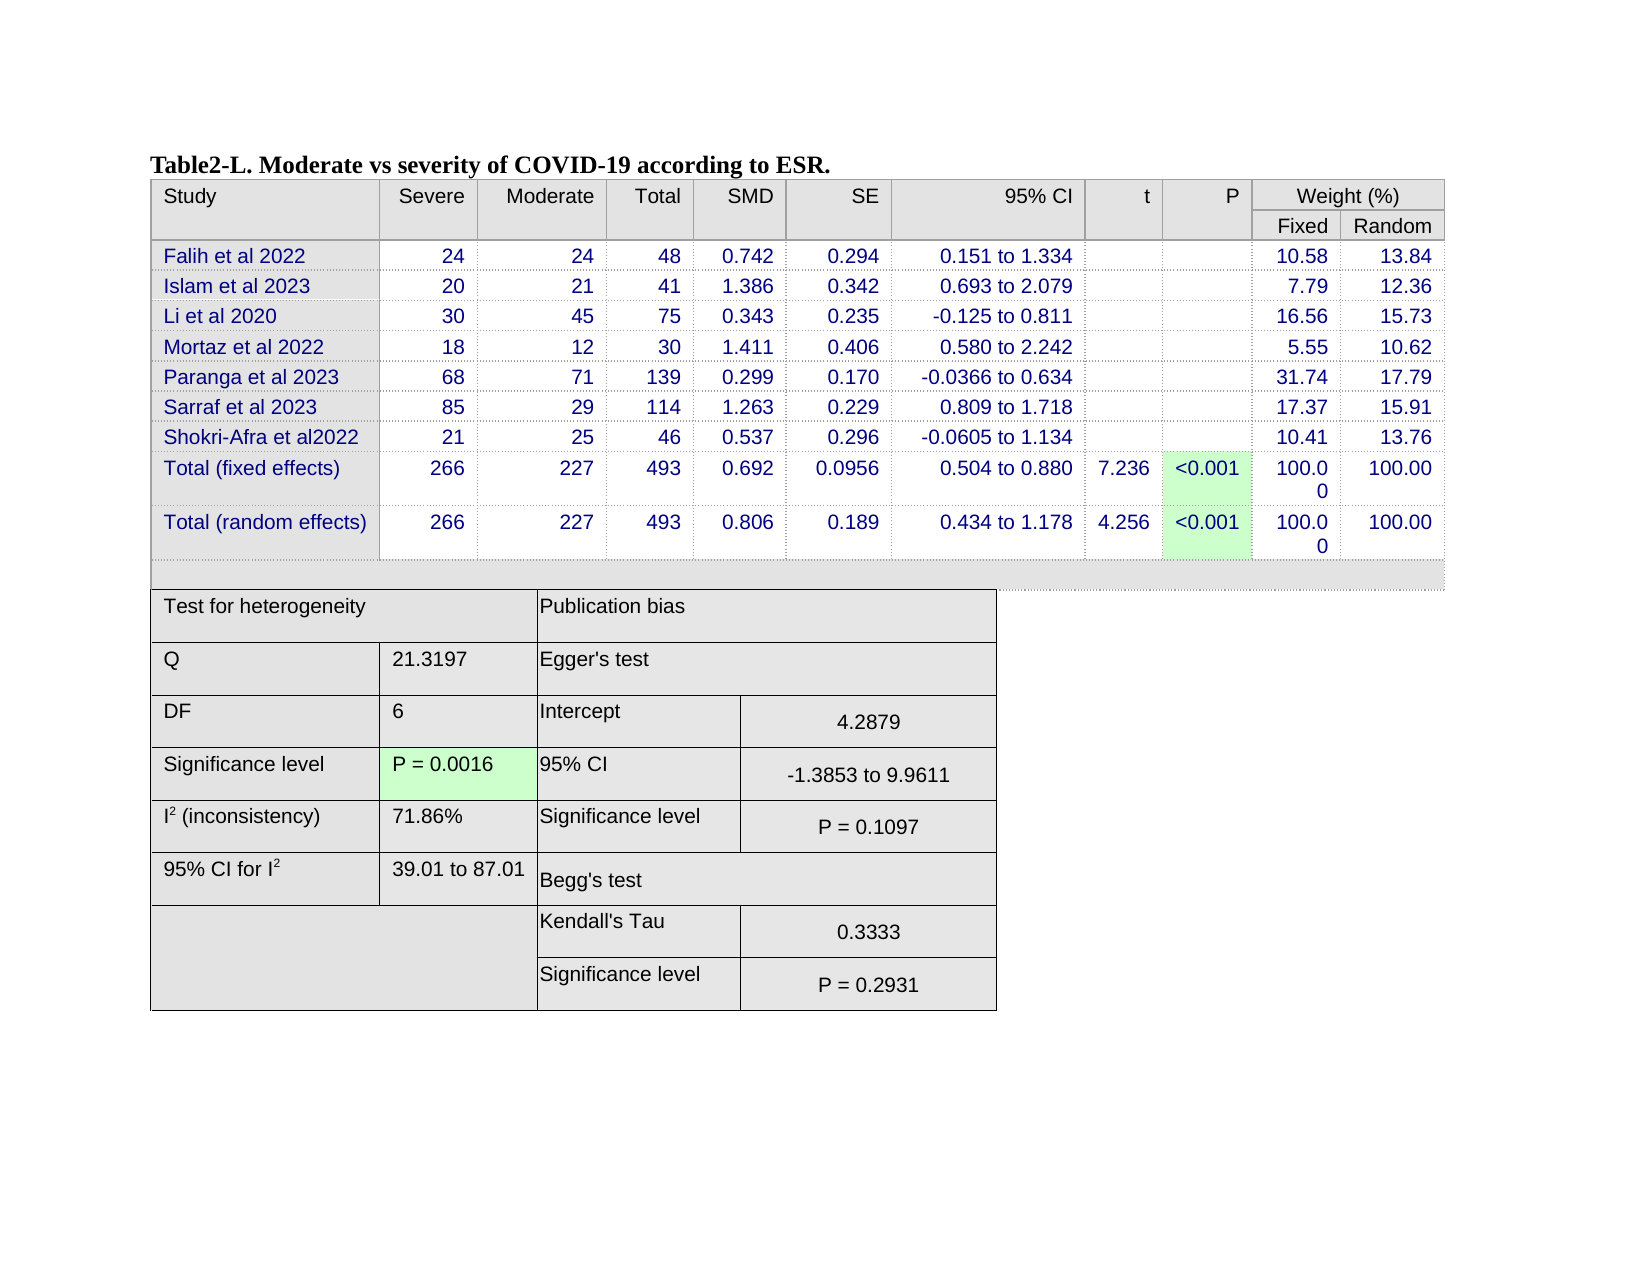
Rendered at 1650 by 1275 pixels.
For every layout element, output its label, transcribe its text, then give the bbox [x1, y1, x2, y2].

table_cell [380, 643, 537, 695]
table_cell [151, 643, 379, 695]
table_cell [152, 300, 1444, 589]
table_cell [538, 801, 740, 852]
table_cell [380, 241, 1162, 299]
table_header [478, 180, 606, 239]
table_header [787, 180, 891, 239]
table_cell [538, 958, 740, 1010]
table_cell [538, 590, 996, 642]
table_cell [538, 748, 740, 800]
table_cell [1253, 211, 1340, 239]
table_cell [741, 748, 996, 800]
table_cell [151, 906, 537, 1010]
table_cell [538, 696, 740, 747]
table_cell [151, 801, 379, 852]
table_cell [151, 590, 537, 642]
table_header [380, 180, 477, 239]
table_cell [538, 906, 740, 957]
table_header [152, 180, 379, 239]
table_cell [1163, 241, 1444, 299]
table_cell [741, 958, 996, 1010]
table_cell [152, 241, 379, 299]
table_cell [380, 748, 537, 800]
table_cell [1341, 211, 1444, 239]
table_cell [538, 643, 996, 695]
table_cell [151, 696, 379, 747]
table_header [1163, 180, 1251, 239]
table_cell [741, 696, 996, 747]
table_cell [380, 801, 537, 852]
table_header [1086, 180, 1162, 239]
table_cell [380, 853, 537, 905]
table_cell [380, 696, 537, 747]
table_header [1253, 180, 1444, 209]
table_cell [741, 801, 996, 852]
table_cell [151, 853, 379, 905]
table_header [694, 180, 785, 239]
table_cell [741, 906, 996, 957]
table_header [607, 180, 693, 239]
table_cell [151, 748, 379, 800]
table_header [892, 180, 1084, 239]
text Table2-L. Moderate vs severity of COVID-19 according to ESR. [150, 150, 1500, 179]
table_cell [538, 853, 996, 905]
